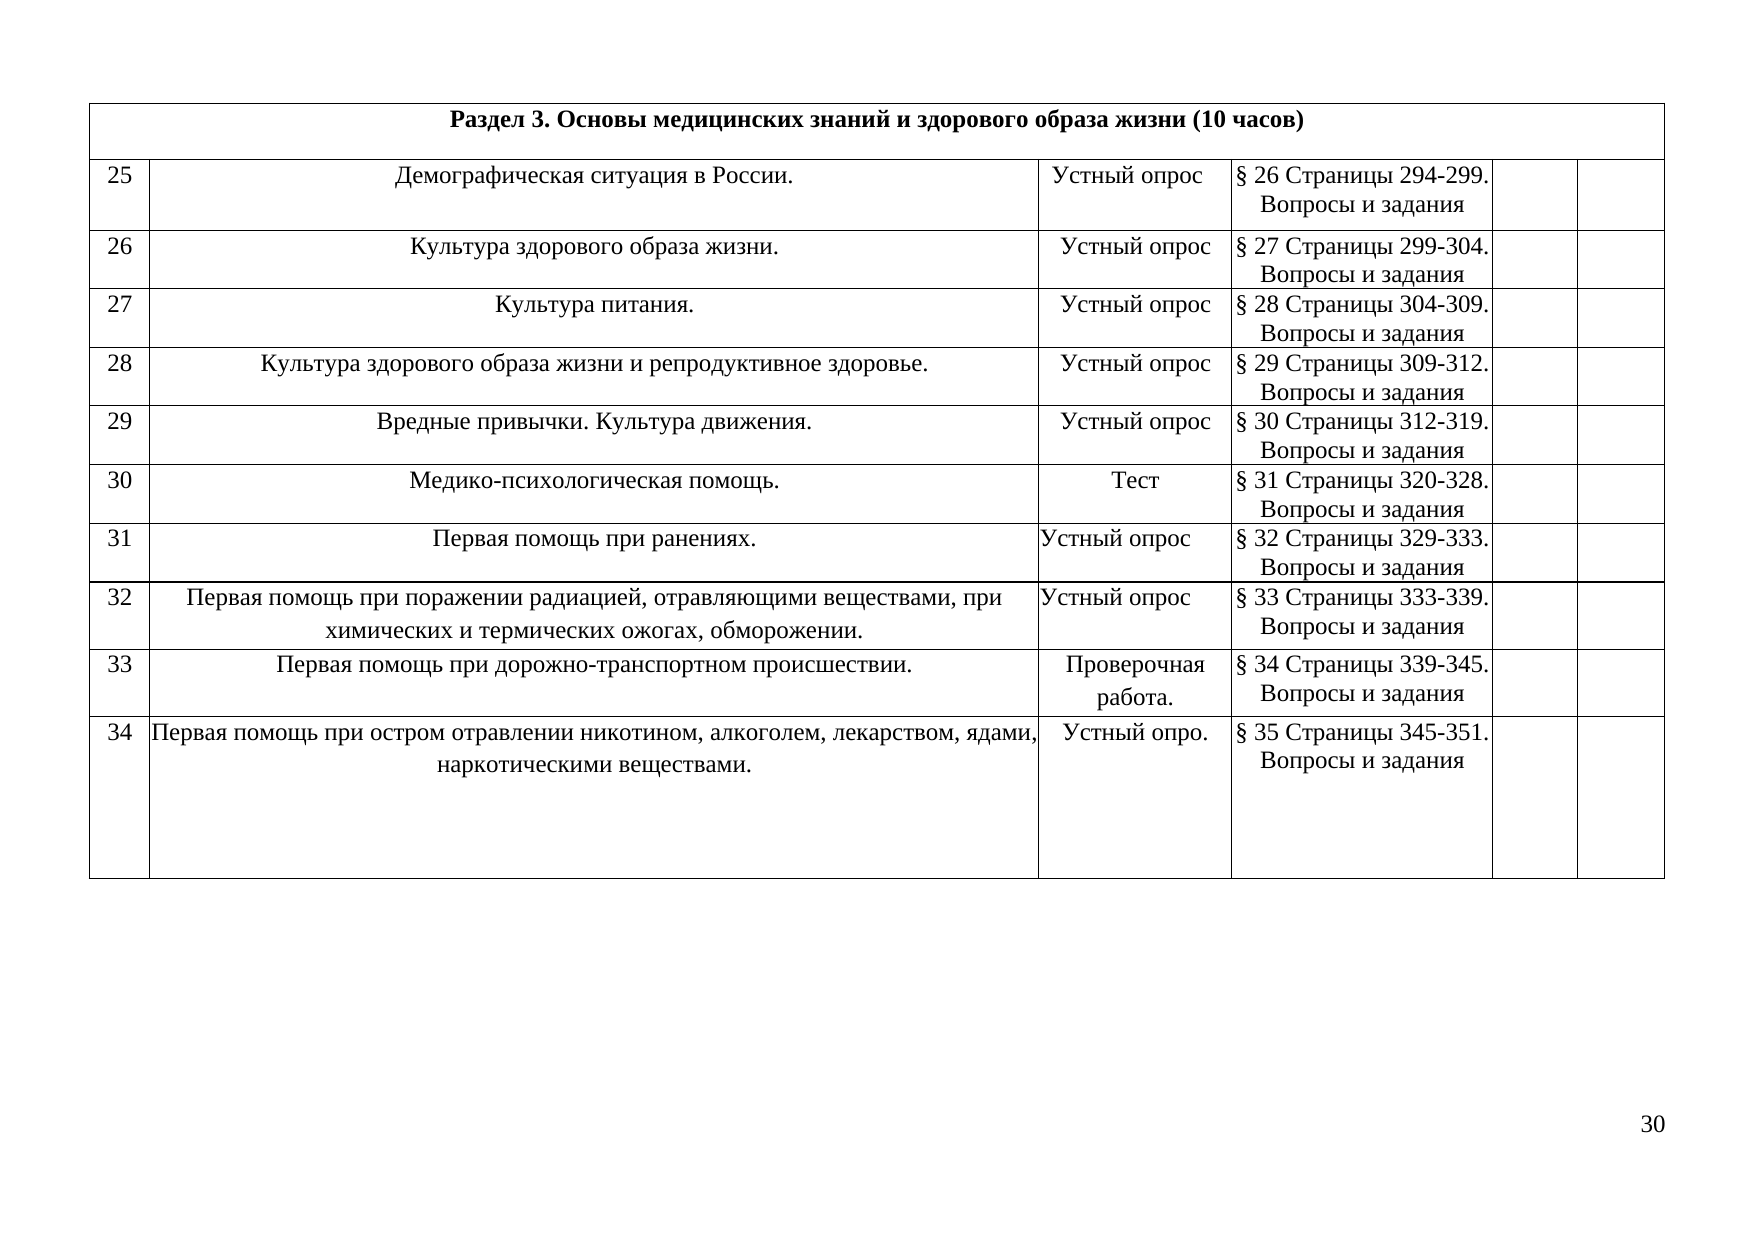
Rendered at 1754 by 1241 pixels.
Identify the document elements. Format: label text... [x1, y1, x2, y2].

table_cell [1578, 406, 1664, 464]
table_cell Устный опрос [1039, 583, 1231, 648]
table_cell [1578, 289, 1664, 347]
table_cell Демографическая ситуация в России. [150, 160, 1038, 230]
table_cell Устный опрос [1039, 231, 1231, 288]
table_cell Проверочная работа. [1039, 650, 1231, 716]
table_cell 32 [90, 583, 149, 648]
table_cell Устный опрос [1039, 160, 1231, 230]
table_cell [1493, 524, 1577, 581]
table_cell Тест [1039, 465, 1231, 522]
table_cell Первая помощь при остром отравлении никотином, алкоголем, лекарством, ядами, наркотическими веществами. [150, 717, 1038, 878]
table_cell 29 [90, 406, 149, 464]
table_cell 26 [90, 231, 149, 288]
table_cell § 33 Страницы 333-339. Вопросы и задания [1232, 583, 1492, 648]
table_cell [1493, 583, 1577, 648]
table_cell § 29 Страницы 309-312. Вопросы и задания [1232, 348, 1492, 405]
table_cell [1578, 583, 1664, 648]
table_cell Устный опрос [1039, 524, 1231, 581]
table_cell § 34 Страницы 339-345. Вопросы и задания [1232, 650, 1492, 716]
table_cell [1493, 650, 1577, 716]
table_cell [1578, 160, 1664, 230]
table_cell [1578, 524, 1664, 581]
table_cell [1578, 465, 1664, 522]
table_cell 31 [90, 524, 149, 581]
table_cell Устный опрос [1039, 348, 1231, 405]
table_cell [1493, 160, 1577, 230]
table_cell 33 [90, 650, 149, 716]
table_cell [1578, 717, 1664, 878]
table_cell 27 [90, 289, 149, 347]
table_cell Первая помощь при поражении радиацией, отравляющими веществами, при химических и термических ожогах, обморожении. [150, 583, 1038, 648]
table_cell § 31 Страницы 320-328. Вопросы и задания [1232, 465, 1492, 522]
table_cell [1493, 289, 1577, 347]
table_cell § 32 Страницы 329-333. Вопросы и задания [1232, 524, 1492, 581]
table_cell 34 [90, 717, 149, 878]
table_cell Первая помощь при дорожно-транспортном происшествии. [150, 650, 1038, 716]
table_cell Устный опрос [1039, 406, 1231, 464]
table_cell Медико-психологическая помощь. [150, 465, 1038, 522]
table_cell Культура здорового образа жизни. [150, 231, 1038, 288]
table_cell [1578, 650, 1664, 716]
table_cell 25 [90, 160, 149, 230]
table_cell Раздел 3. Основы медицинских знаний и здорового образа жизни (10 часов) [90, 104, 1664, 159]
table_cell § 35 Страницы 345-351. Вопросы и задания [1232, 717, 1492, 878]
table_cell [1578, 348, 1664, 405]
table_cell Устный опрос [1039, 289, 1231, 347]
table_cell Вредные привычки. Культура движения. [150, 406, 1038, 464]
table_cell [1493, 465, 1577, 522]
table_cell § 27 Страницы 299-304. Вопросы и задания [1232, 231, 1492, 288]
table_cell 30 [90, 465, 149, 522]
table_cell [1493, 348, 1577, 405]
table_cell Устный опро. [1039, 717, 1231, 878]
table_cell [1493, 231, 1577, 288]
table_cell Первая помощь при ранениях. [150, 524, 1038, 581]
table_cell § 28 Страницы 304-309. Вопросы и задания [1232, 289, 1492, 347]
table_cell 28 [90, 348, 149, 405]
table_cell Культура питания. [150, 289, 1038, 347]
table_cell [1493, 717, 1577, 878]
table_cell Культура здорового образа жизни и репродуктивное здоровье. [150, 348, 1038, 405]
table_cell [1493, 406, 1577, 464]
table_cell § 26 Страницы 294-299. Вопросы и задания [1232, 160, 1492, 230]
table_cell § 30 Страницы 312-319. Вопросы и задания [1232, 406, 1492, 464]
table_cell [1578, 231, 1664, 288]
